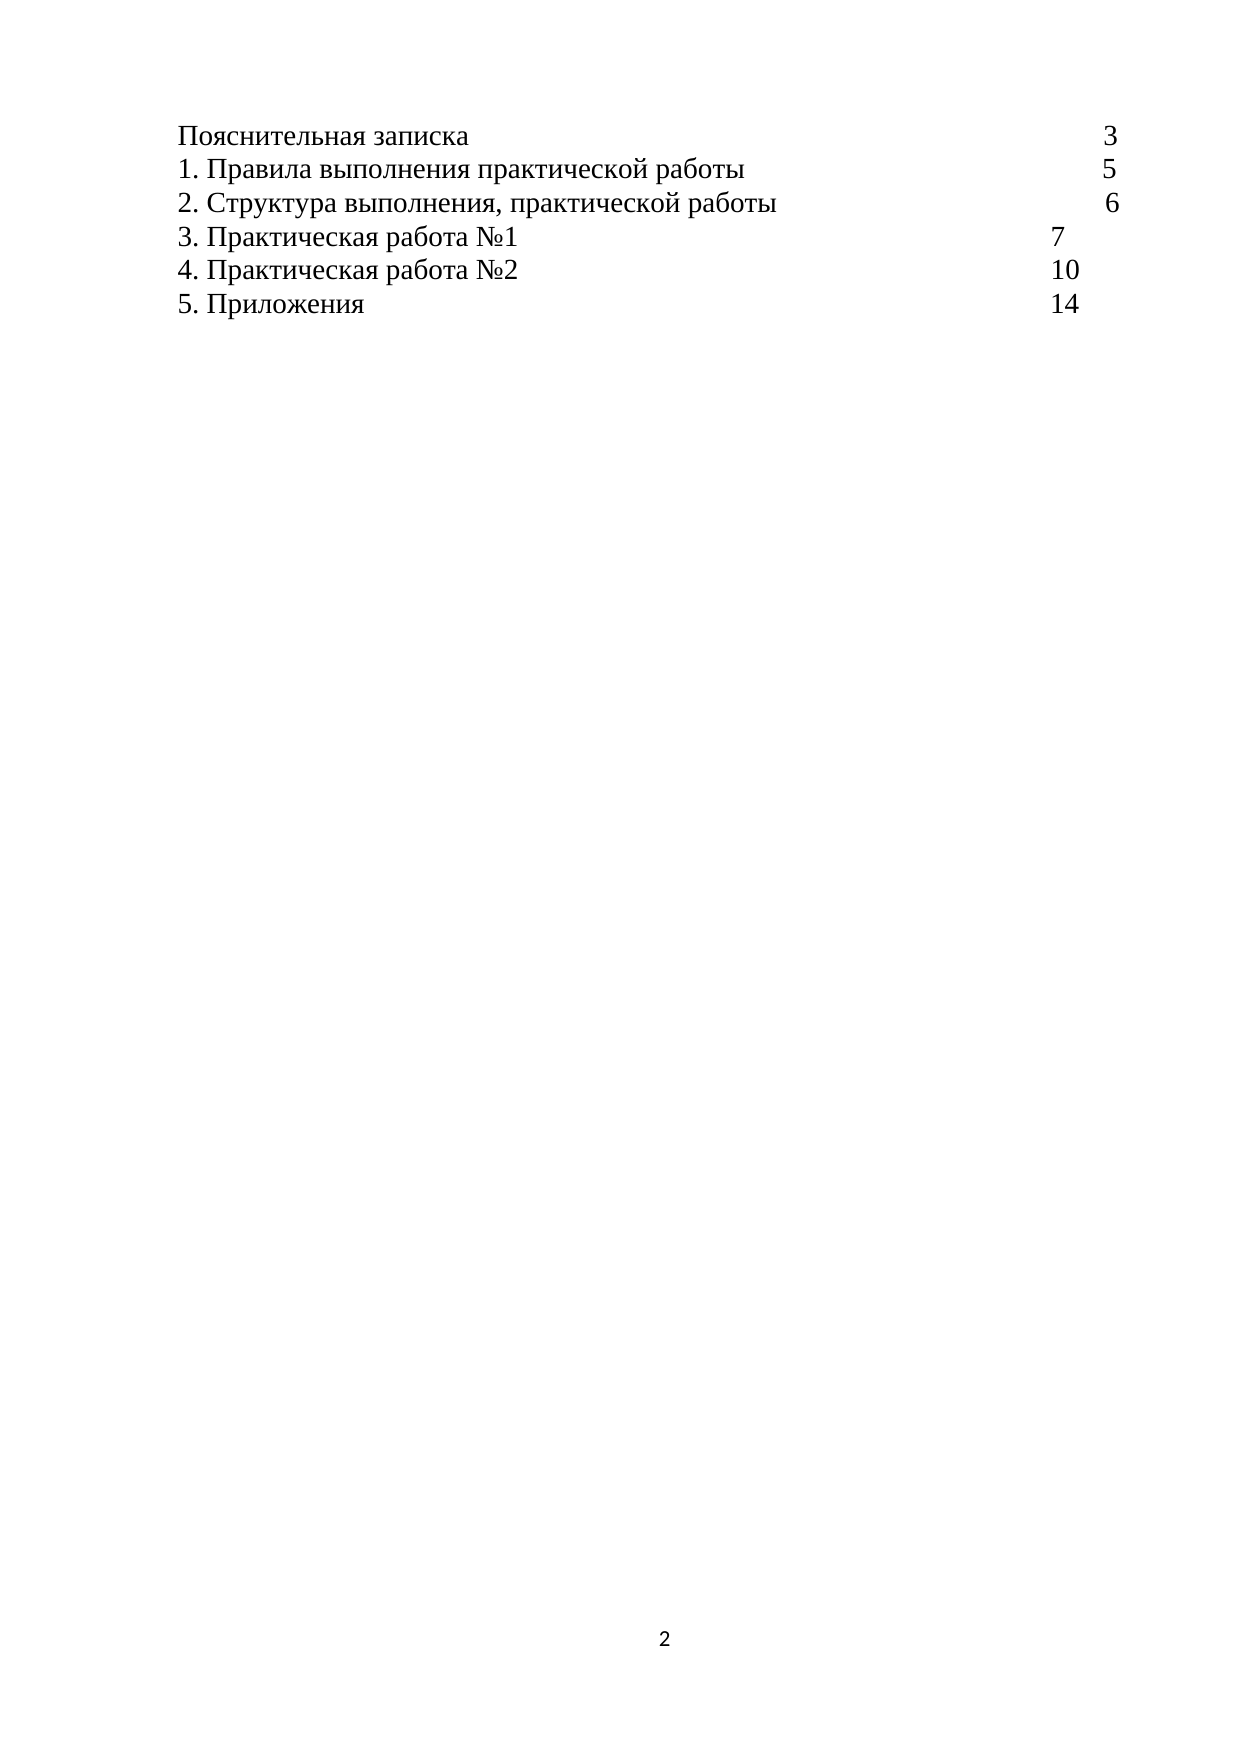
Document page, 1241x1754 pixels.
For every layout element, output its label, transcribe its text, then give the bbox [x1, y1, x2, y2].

text 4. Практическая работа №2 10 [177, 252, 1152, 286]
text 5. Приложения 14 [177, 286, 1152, 319]
text 3. Практическая работа №1 7 [177, 219, 1152, 252]
text Пояснительная записка 3 [177, 118, 1152, 152]
text 2. Структура выполнения, практической работы 6 [177, 185, 1152, 219]
text 1. Правила выполнения практической работы 5 [177, 152, 1152, 185]
